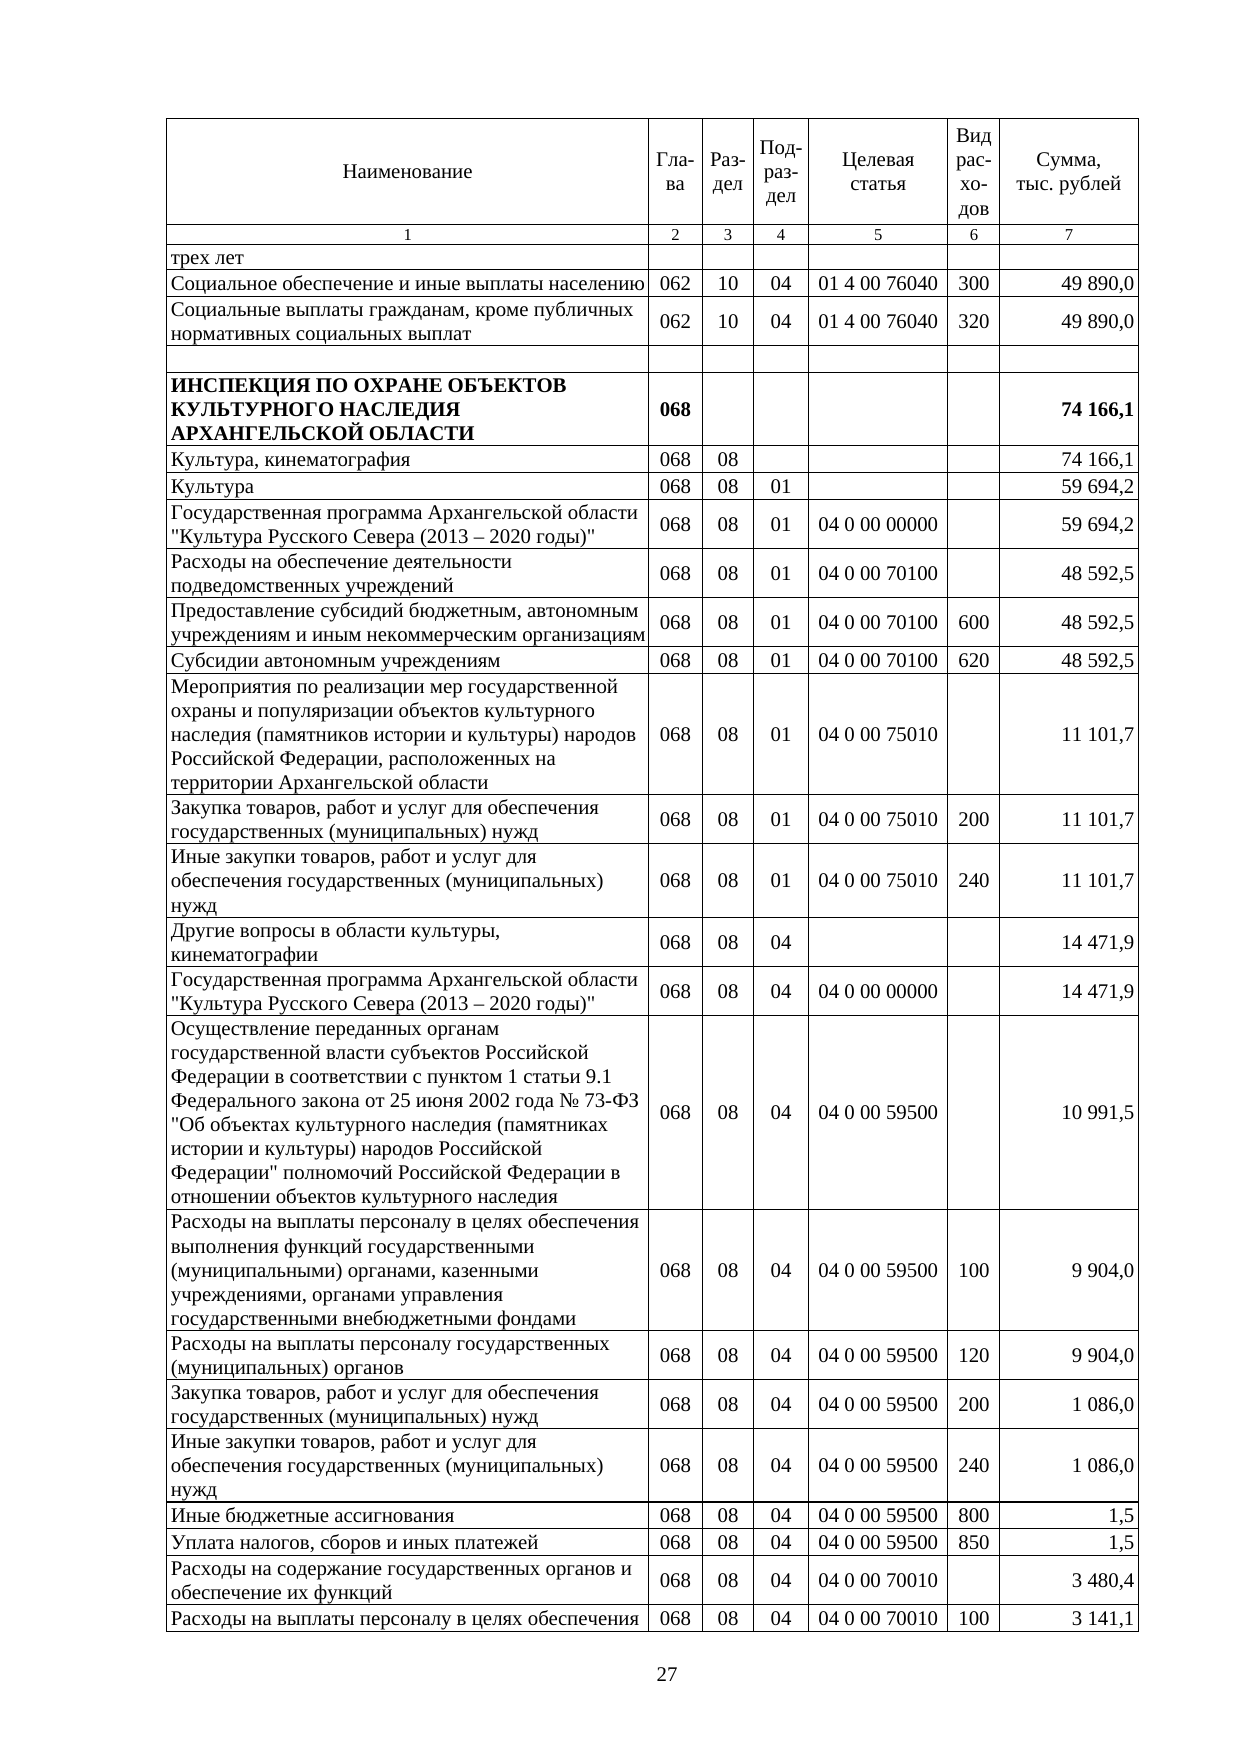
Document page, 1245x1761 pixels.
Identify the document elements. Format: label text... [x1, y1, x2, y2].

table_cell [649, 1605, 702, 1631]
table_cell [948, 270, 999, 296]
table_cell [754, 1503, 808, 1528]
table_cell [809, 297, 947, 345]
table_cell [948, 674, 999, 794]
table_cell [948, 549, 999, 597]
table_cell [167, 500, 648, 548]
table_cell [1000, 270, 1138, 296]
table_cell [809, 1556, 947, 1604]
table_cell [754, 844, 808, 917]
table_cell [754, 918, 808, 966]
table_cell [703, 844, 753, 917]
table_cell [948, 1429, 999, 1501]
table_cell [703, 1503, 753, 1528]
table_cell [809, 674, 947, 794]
table_cell 5 [809, 225, 947, 244]
table_header Наименование [167, 119, 648, 223]
table_header [1139, 118, 1161, 223]
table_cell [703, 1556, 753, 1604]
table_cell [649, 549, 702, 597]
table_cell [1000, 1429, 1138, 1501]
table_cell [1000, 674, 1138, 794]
table_header Гла- ва [649, 119, 702, 223]
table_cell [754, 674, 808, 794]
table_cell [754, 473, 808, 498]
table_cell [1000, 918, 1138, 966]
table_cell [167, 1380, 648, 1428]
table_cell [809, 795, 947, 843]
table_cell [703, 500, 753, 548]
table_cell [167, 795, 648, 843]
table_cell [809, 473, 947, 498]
table_header Вид рас- хо- дов [948, 119, 999, 223]
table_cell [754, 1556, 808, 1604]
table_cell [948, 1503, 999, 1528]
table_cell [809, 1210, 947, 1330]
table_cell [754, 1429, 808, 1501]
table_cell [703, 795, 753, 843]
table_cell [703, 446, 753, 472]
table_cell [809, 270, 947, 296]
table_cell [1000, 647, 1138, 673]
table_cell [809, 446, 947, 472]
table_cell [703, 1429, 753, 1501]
table_cell 7 [1000, 225, 1138, 244]
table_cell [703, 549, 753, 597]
table_header Целевая статья [809, 119, 947, 223]
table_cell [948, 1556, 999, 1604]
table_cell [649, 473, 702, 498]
table_header Сумма, тыс. рублей [1000, 119, 1138, 223]
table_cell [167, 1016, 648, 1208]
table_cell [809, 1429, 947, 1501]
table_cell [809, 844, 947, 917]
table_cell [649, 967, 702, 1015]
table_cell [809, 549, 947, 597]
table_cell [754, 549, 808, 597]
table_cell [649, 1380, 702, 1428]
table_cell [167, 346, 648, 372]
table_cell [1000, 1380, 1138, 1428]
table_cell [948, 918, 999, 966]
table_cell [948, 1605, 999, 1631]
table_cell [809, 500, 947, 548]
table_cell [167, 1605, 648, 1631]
table_cell 6 [948, 225, 999, 244]
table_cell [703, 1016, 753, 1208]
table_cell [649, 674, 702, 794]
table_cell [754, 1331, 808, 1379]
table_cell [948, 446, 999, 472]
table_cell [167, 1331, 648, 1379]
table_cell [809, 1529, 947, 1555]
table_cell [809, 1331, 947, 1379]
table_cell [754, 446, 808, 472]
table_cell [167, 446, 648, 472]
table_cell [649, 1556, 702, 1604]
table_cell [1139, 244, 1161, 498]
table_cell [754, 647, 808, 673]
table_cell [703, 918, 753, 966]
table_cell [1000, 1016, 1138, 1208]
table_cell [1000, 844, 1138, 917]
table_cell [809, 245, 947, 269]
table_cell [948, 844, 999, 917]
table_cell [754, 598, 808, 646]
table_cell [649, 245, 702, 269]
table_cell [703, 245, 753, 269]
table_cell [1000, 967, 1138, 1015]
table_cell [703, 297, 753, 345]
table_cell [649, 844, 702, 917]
table_cell 3 [703, 225, 753, 244]
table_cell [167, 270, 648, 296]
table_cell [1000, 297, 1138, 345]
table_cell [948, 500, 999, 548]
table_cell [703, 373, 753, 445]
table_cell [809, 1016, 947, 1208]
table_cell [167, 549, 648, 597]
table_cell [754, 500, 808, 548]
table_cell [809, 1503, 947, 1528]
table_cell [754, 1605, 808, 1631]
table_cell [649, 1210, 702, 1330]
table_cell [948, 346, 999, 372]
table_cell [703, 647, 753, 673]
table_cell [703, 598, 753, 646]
table_header Раз- дел [703, 119, 753, 223]
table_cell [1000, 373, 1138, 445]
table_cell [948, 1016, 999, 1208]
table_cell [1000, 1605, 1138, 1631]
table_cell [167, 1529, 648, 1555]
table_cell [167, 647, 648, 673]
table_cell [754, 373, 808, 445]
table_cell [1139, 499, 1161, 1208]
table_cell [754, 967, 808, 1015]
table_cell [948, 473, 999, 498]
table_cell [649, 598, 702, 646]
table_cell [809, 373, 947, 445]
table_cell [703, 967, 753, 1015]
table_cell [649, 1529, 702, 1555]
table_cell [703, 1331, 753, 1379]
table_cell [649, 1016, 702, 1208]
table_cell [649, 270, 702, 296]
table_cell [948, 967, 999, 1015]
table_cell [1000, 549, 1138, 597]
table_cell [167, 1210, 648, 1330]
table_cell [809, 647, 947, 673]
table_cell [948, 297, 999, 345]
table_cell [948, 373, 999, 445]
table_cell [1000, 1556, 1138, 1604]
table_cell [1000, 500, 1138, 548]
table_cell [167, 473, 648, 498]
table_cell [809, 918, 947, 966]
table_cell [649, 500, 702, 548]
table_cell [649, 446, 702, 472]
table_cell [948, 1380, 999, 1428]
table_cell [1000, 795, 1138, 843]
table_cell 2 [649, 225, 702, 244]
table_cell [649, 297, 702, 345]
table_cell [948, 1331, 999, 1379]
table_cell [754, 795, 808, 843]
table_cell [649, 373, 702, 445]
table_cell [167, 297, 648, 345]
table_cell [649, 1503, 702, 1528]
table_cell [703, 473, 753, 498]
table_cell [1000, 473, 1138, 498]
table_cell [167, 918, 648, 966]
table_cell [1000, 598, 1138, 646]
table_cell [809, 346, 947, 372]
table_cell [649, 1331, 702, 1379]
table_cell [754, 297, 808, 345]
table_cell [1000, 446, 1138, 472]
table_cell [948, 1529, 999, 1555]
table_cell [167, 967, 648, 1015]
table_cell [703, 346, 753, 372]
table_header Под- раз- дел [754, 119, 808, 223]
table_cell 4 [754, 225, 808, 244]
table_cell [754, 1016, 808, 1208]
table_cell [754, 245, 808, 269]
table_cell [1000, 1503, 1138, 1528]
table_cell [1139, 224, 1161, 244]
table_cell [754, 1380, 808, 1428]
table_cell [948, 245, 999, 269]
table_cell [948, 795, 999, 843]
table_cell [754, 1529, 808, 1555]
table_cell 1 [167, 225, 648, 244]
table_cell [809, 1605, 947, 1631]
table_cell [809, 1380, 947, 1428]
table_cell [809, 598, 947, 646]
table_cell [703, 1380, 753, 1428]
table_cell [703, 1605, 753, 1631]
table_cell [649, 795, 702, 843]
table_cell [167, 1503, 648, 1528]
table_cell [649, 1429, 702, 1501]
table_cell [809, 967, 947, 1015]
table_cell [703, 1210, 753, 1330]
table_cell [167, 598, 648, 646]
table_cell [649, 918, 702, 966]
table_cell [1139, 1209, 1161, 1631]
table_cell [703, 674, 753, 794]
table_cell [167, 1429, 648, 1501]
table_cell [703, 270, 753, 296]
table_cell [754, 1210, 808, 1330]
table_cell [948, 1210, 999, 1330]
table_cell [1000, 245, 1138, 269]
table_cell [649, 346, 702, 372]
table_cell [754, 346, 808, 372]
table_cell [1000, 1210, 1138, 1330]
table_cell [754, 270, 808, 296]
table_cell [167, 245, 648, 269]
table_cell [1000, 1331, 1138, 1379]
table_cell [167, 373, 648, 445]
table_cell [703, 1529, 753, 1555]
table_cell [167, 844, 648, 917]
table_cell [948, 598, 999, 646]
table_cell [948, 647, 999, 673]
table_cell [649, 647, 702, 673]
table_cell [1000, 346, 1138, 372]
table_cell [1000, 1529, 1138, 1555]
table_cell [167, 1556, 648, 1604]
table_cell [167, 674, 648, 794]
